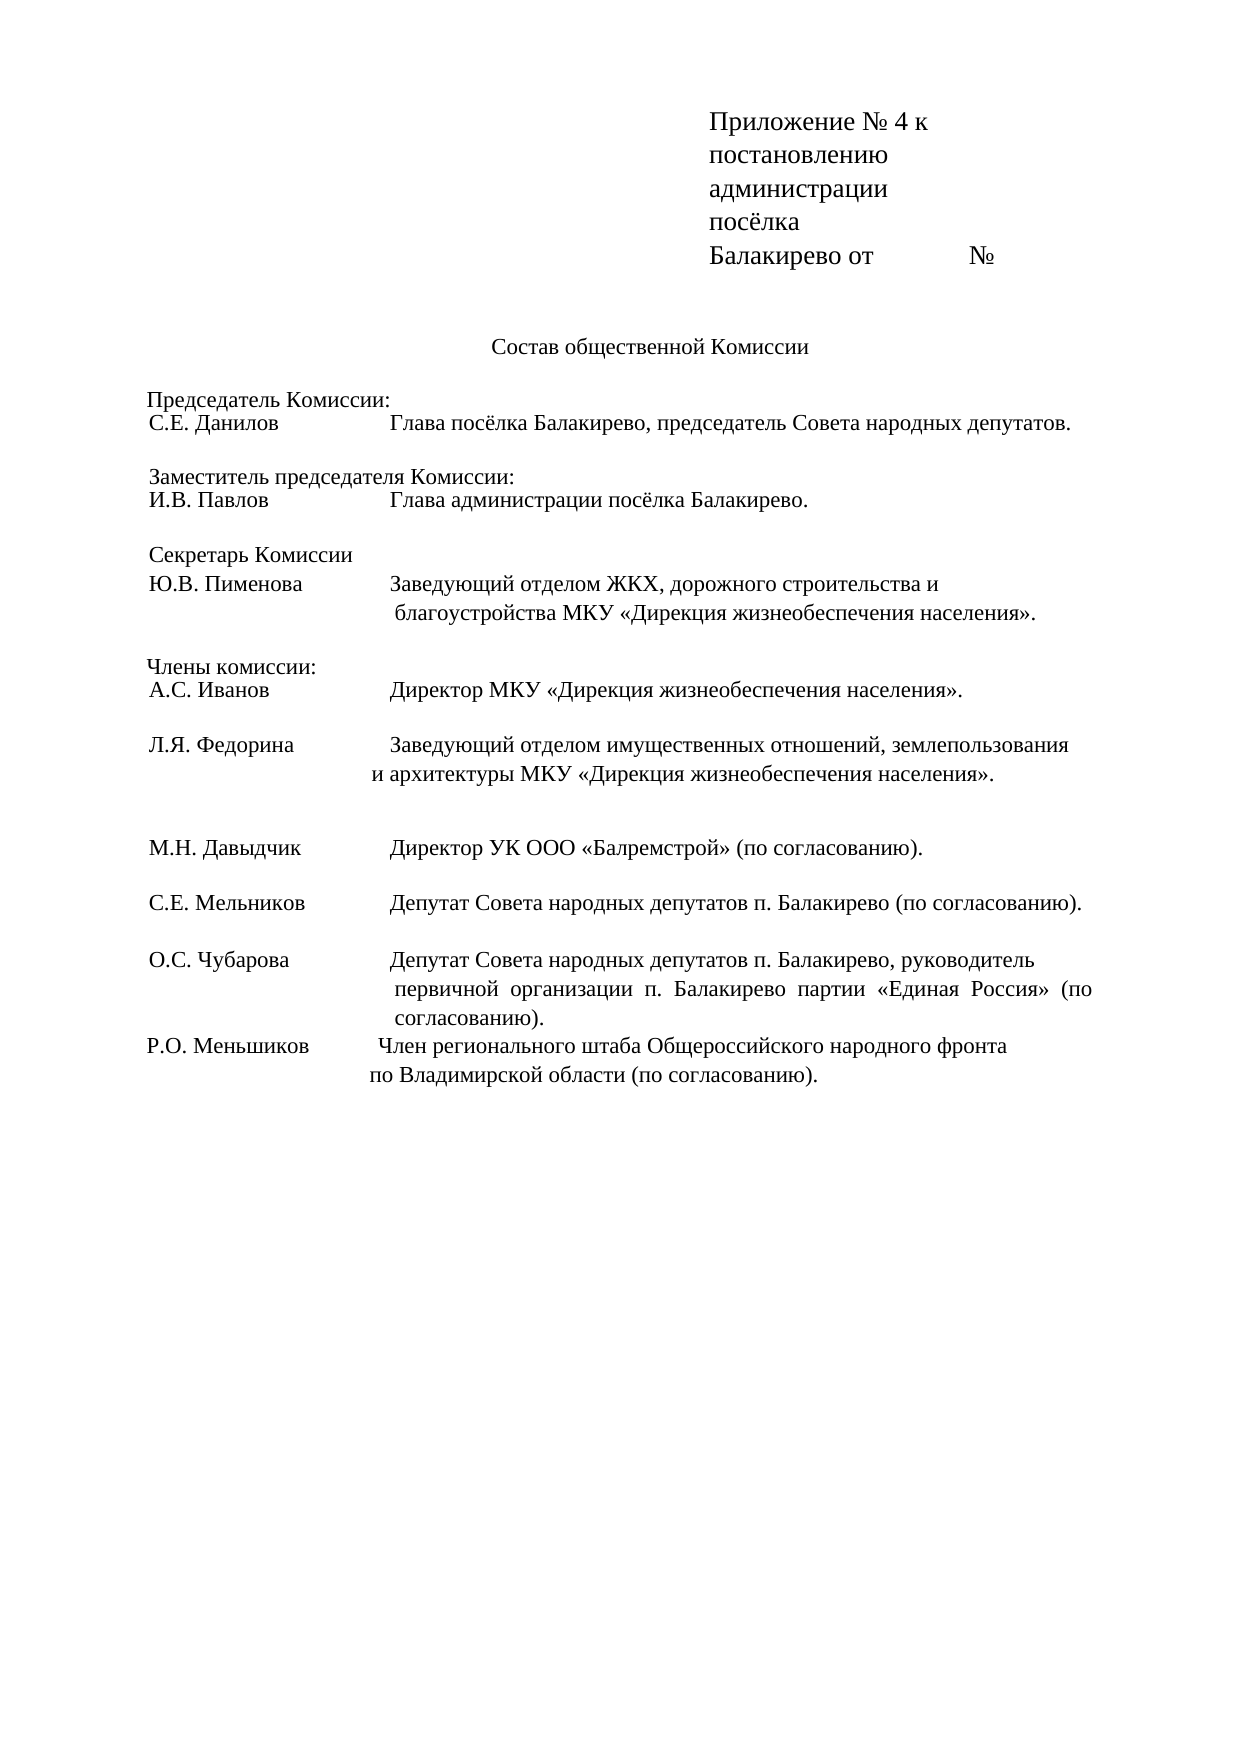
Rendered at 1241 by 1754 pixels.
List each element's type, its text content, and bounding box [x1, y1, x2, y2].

text С.Е. Мельников Депутат Совета народных депутатов п. Балакирево (по согласованию). [148, 888, 1096, 917]
text С.Е. Данилов Глава посёлка Балакирево, председатель Совета народных депутатов. [148, 412, 1096, 435]
text Секретарь Комиссии [148, 539, 1096, 568]
text первичной организации п. Балакирево партии «Единая Россия» (по согласованию). [394, 974, 1093, 1031]
text Председатель Комиссии: [146, 389, 1096, 412]
text благоустройства МКУ «Дирекция жизнеобеспечения населения». [394, 597, 1096, 626]
text и архитектуры МКУ «Дирекция жизнеобеспечения населения». [148, 758, 1096, 787]
text Р.О. Меньшиков Член регионального штаба Общероссийского народного фронта [146, 1031, 1093, 1059]
text М.Н. Давыдчик Директор УК ООО «Балремстрой» (по согласованию). [148, 837, 1096, 860]
text Ю.В. Пименова Заведующий отделом ЖКХ, дорожного строительства и [148, 568, 1096, 597]
text О.С. Чубарова Депутат Совета народных депутатов п. Балакирево, руководитель [148, 945, 1096, 974]
text А.С. Иванов Директор МКУ «Дирекция жизнеобеспечения населения». [148, 679, 1096, 702]
text И.В. Павлов Глава администрации посёлка Балакирево. [148, 489, 1096, 512]
text Члены комиссии: [146, 656, 1096, 679]
text по Владимирской области (по согласованию). [146, 1059, 1093, 1088]
text Состав общественной Комиссии [205, 332, 1096, 360]
text Заместитель председателя Комиссии: [148, 466, 1096, 489]
text Л.Я. Федорина Заведующий отделом имущественных отношений, землепользования [148, 729, 1096, 758]
text Приложение № 4 к постановлению администрации посёлка Балакирево от № [709, 103, 937, 271]
